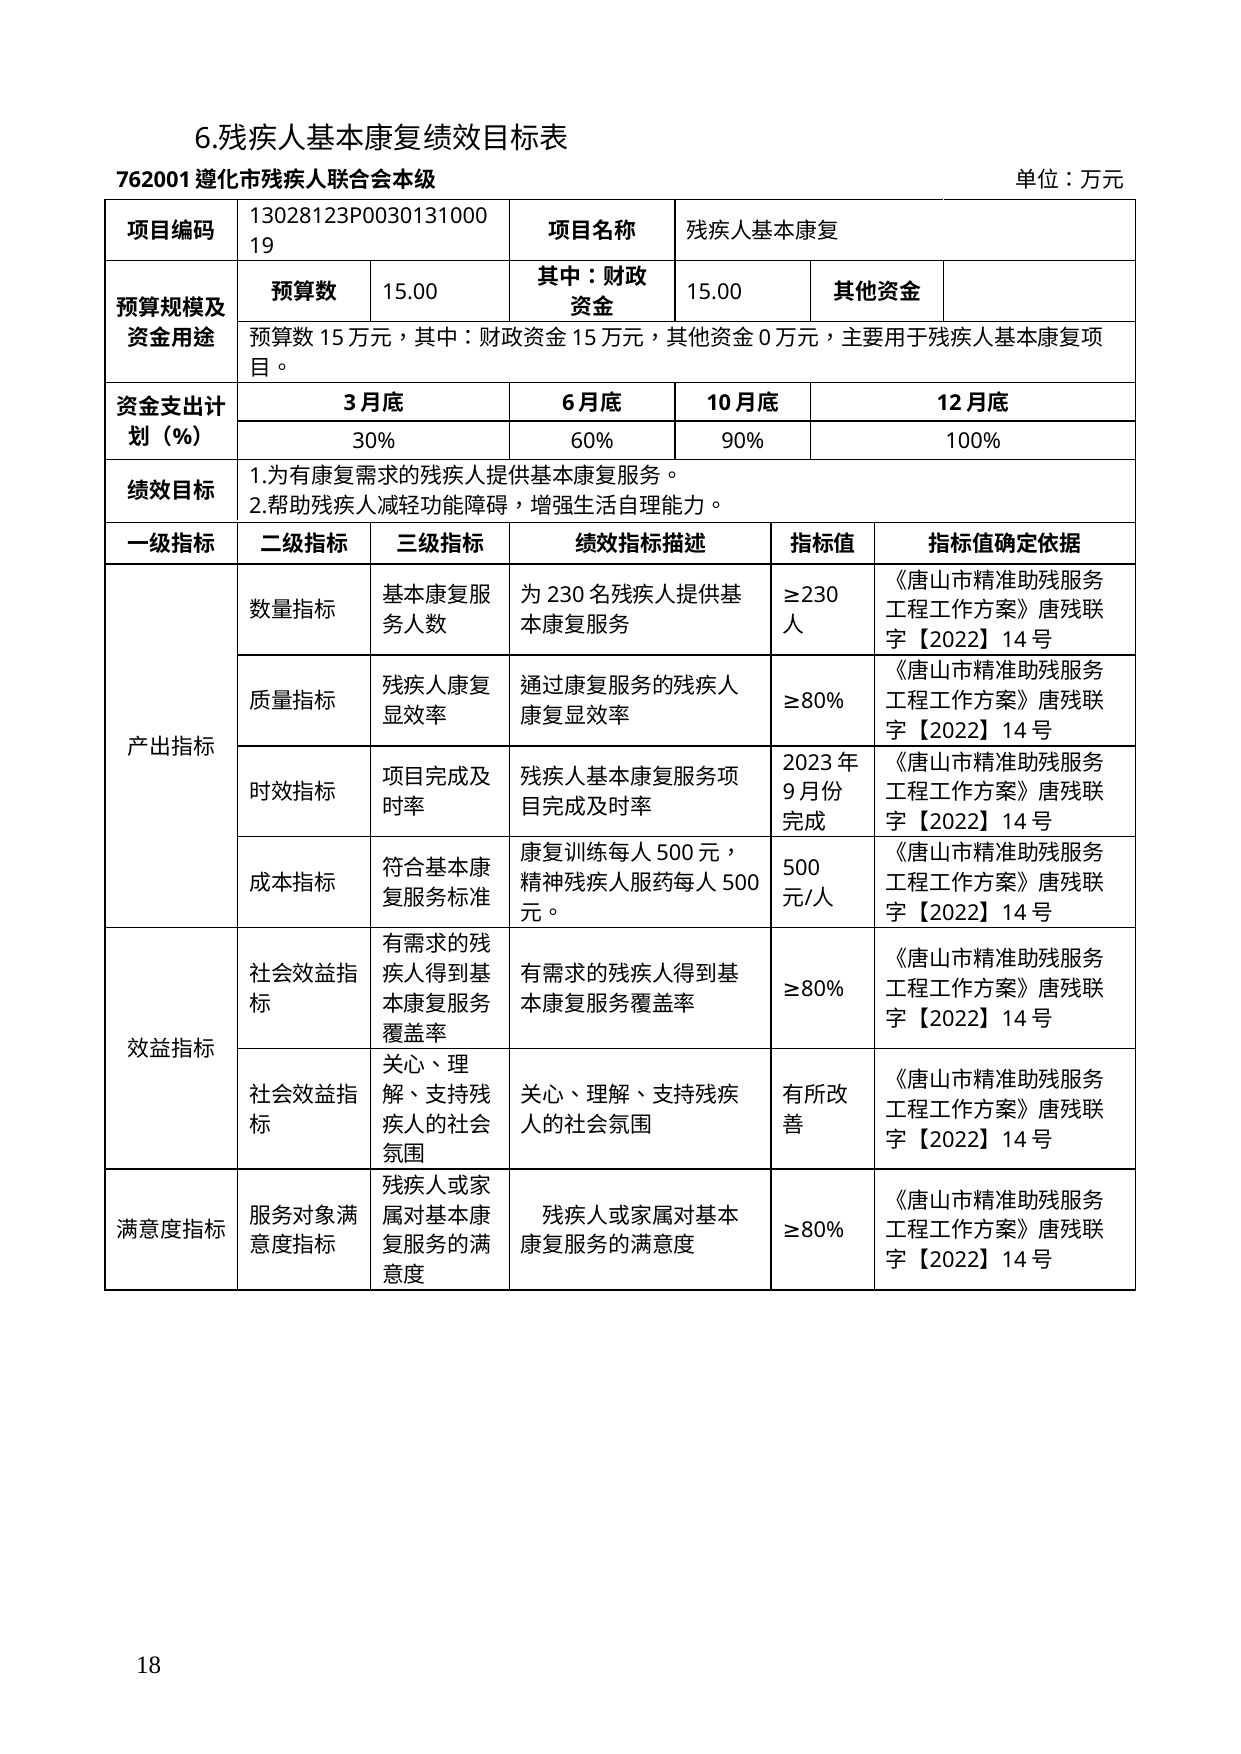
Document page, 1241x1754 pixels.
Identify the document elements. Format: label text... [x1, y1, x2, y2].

table_cell 6月底 [510, 383, 674, 420]
table_header 单位：万元 [944, 159, 1135, 198]
table_header 绩效指标描述 [510, 523, 770, 563]
table_cell 资金支出计划（%） [106, 383, 237, 459]
table_cell 有需求的残疾人得到基本康复服务覆盖率 [371, 928, 509, 1047]
table_cell 项目完成及时率 [371, 747, 509, 836]
table_cell 产出指标 [106, 565, 237, 927]
table_cell 满意度指标 [106, 1170, 237, 1289]
table_cell ≥80% [772, 928, 874, 1047]
table_header 三级指标 [371, 523, 509, 563]
table_cell 时效指标 [238, 747, 370, 836]
table_header 762001遵化市残疾人联合会本级 [106, 159, 943, 198]
table_cell 预算数15万元，其中：财政资金15万元，其他资金0万元，主要用于残疾人基本康复项目。 [238, 322, 1135, 382]
table_cell 1.为有康复需求的残疾人提供基本康复服务。 2.帮助残疾人减轻功能障碍，增强生活自理能力。 [238, 460, 1135, 520]
table_cell 30% [238, 422, 509, 459]
table_header 一级指标 [106, 523, 237, 563]
table_cell 90% [676, 422, 810, 459]
table_cell 残疾人或家属对基本康复服务的满意度 [510, 1170, 770, 1289]
table_cell 社会效益指标 [238, 928, 370, 1047]
table_cell 数量指标 [238, 565, 370, 654]
table_cell 通过康复服务的残疾人康复显效率 [510, 656, 770, 745]
table_cell 基本康复服务人数 [371, 565, 509, 654]
table_cell 康复训练每人500元，精神残疾人服药每人500元。 [510, 837, 770, 927]
table_cell 10月底 [676, 383, 810, 420]
table_cell 有所改善 [772, 1049, 874, 1168]
table_header 指标值确定依据 [875, 523, 1135, 563]
table_cell 服务对象满意度指标 [238, 1170, 370, 1289]
table_cell 项目编码 [106, 200, 237, 259]
table_cell 关心、理解、支持残疾人的社会氛围 [510, 1049, 770, 1168]
table_cell ≥80% [772, 1170, 874, 1289]
table_cell 为230名残疾人提供基本康复服务 [510, 565, 770, 654]
table_cell ≥230人 [772, 565, 874, 654]
table_cell 效益指标 [106, 928, 237, 1168]
table_cell 成本指标 [238, 837, 370, 927]
table_cell 13028123P003013100019 [238, 200, 509, 259]
table_cell 《唐山市精准助残服务工程工作方案》唐残联字【2022】14号 [875, 747, 1135, 836]
table_cell 《唐山市精准助残服务工程工作方案》唐残联字【2022】14号 [875, 656, 1135, 745]
table_cell 残疾人基本康复服务项目完成及时率 [510, 747, 770, 836]
table_cell 项目名称 [510, 200, 674, 259]
table_cell ≥80% [772, 656, 874, 745]
table_header 指标值 [772, 523, 874, 563]
table_header 二级指标 [238, 523, 370, 563]
table_cell 3月底 [238, 383, 509, 420]
table_cell 500元/人 [772, 837, 874, 927]
table_cell 残疾人基本康复 [676, 200, 1135, 259]
table_cell 15.00 [676, 261, 810, 321]
table_cell 质量指标 [238, 656, 370, 745]
table_cell 其中：财政 资金 [510, 261, 674, 321]
table_cell 预算规模及资金用途 [106, 261, 237, 382]
table_cell 残疾人康复显效率 [371, 656, 509, 745]
table_cell 有需求的残疾人得到基本康复服务覆盖率 [510, 928, 770, 1047]
table_cell 《唐山市精准助残服务工程工作方案》唐残联字【2022】14号 [875, 928, 1135, 1047]
table_cell 2023年9月份完成 [772, 747, 874, 836]
table_cell 100% [811, 422, 1135, 459]
table_cell 15.00 [371, 261, 509, 321]
table_cell 《唐山市精准助残服务工程工作方案》唐残联字【2022】14号 [875, 1049, 1135, 1168]
table_cell 《唐山市精准助残服务工程工作方案》唐残联字【2022】14号 [875, 837, 1135, 927]
table_cell 预算数 [238, 261, 370, 321]
table_cell 社会效益指标 [238, 1049, 370, 1168]
text 6.残疾人基本康复绩效目标表 [136, 117, 1104, 157]
table_cell 绩效目标 [106, 460, 237, 520]
table_cell 其他资金 [811, 261, 943, 321]
table_cell 残疾人或家属对基本康复服务的满意度 [371, 1170, 509, 1289]
table_cell 《唐山市精准助残服务工程工作方案》唐残联字【2022】14号 [875, 1170, 1135, 1289]
table_cell 关心、理解、支持残疾人的社会氛围 [371, 1049, 509, 1168]
table_cell 符合基本康复服务标准 [371, 837, 509, 927]
table_cell 12月底 [811, 383, 1135, 420]
table_cell 《唐山市精准助残服务工程工作方案》唐残联字【2022】14号 [875, 565, 1135, 654]
table_cell 60% [510, 422, 674, 459]
table_cell [944, 261, 1135, 321]
